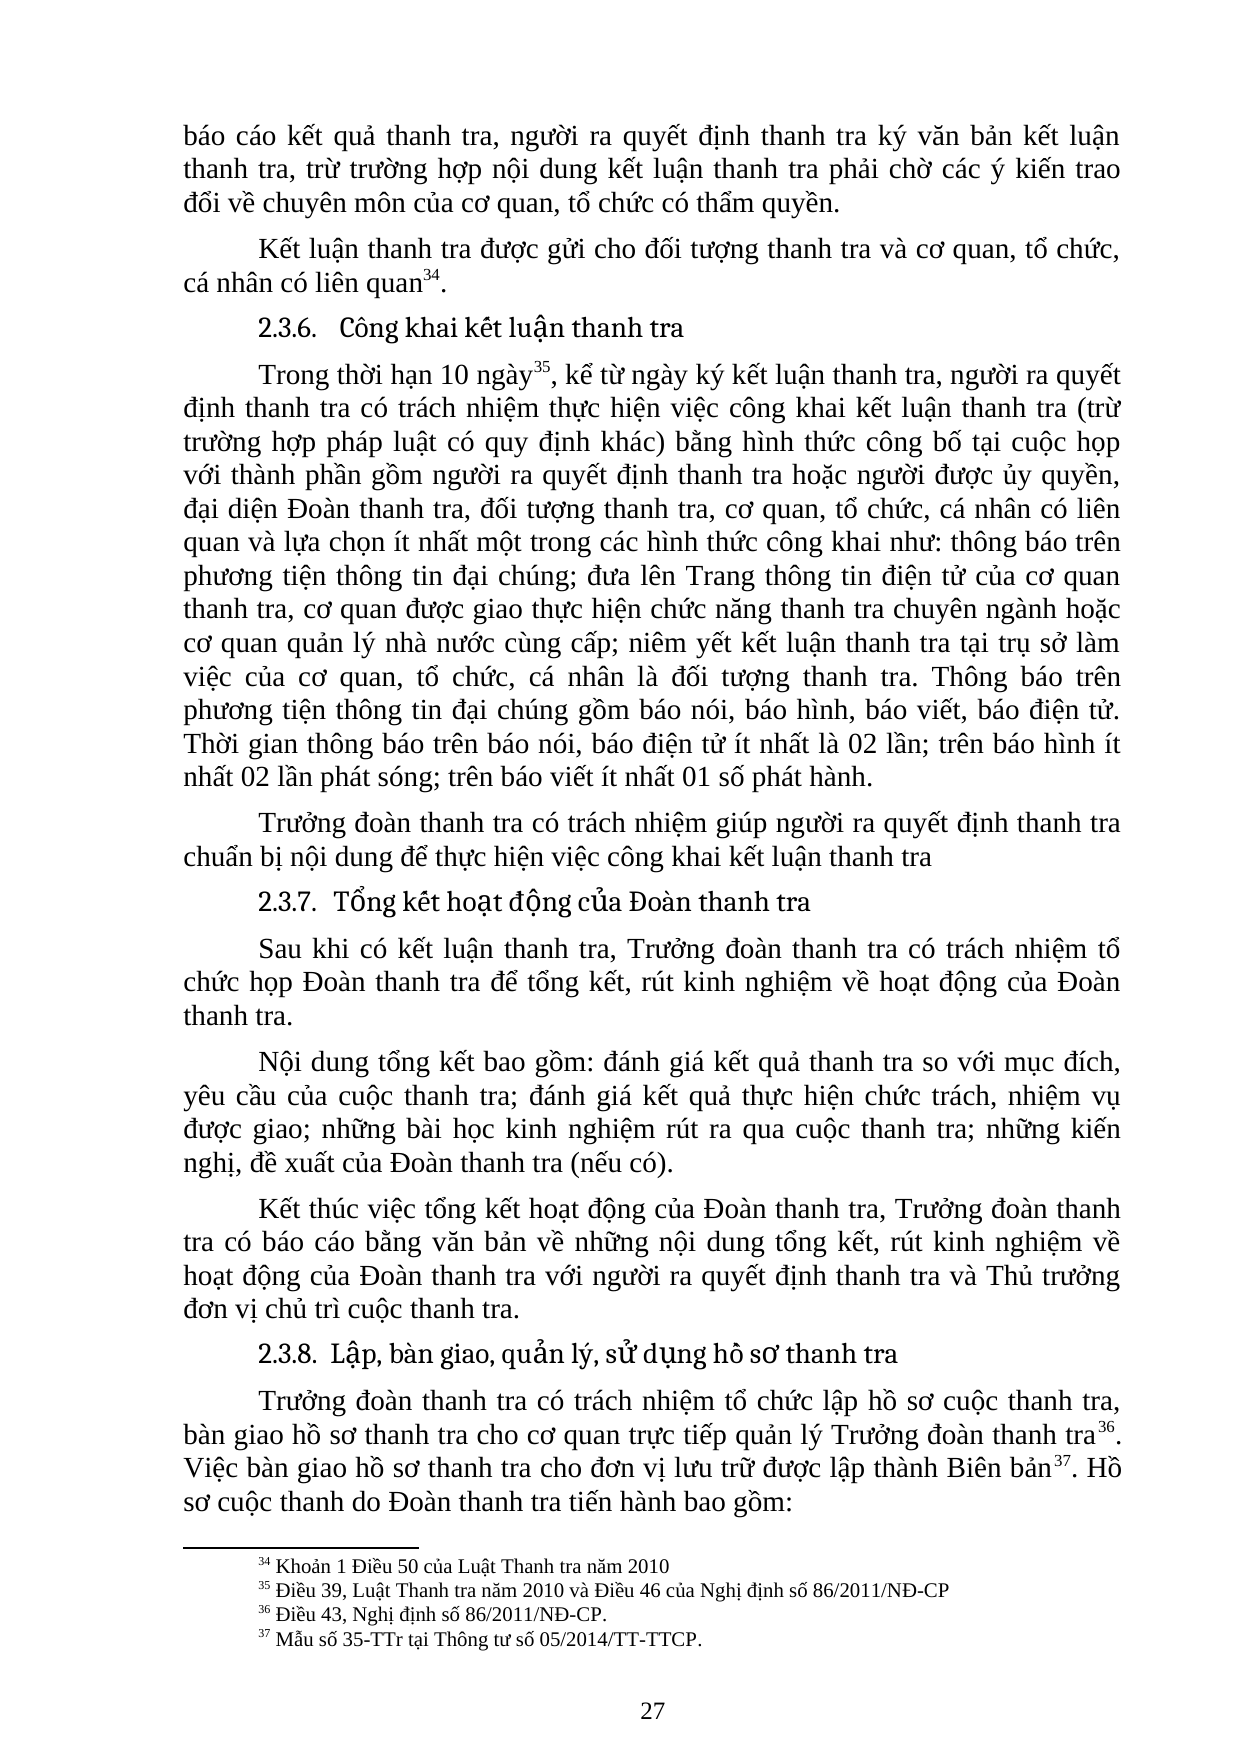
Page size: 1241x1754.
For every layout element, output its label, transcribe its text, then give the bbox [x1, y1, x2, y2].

list Lập, bàn giao, quản lý, sử dụng hồ sơ thanh tra [183, 1337, 1122, 1371]
list Công khai kết luận thanh tra [183, 311, 1122, 344]
text Kết thúc việc tổng kết hoạt động của Đoàn thanh tra, Trưởng đoàn thanh tra có báo cáo bằng văn bản về những nội dung tổng kết, rút kinh nghiệm về hoạt động của Đoàn thanh tra với người ra quyết định thanh tra và Thủ trưởng đơn vị chủ trì cuộc thanh tra. [183, 1191, 1122, 1325]
text Sau khi có kết luận thanh tra, Trưởng đoàn thanh tra có trách nhiệm tổ chức họp Đoàn thanh tra để tổng kết, rút kinh nghiệm về hoạt động của Đoàn thanh tra. [183, 931, 1122, 1032]
text Kết luận thanh tra được gửi cho đối tượng thanh tra và cơ quan, tổ chức, cá nhân có liên quan. [183, 231, 1122, 298]
list Tổng kết hoạt động của Đoàn thanh tra [183, 885, 1122, 918]
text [183, 118, 1122, 219]
text Nội dung tổng kết bao gồm: đánh giá kết quả thanh tra so với mục đích, yêu cầu của cuộc thanh tra; đánh giá kết quả thực hiện chức trách, nhiệm vụ được giao; những bài học kinh nghiệm rút ra qua cuộc thanh tra; những kiến nghị, đề xuất của Đoàn thanh tra (nếu có). [183, 1044, 1122, 1178]
text Trưởng đoàn thanh tra có trách nhiệm giúp người ra quyết định thanh tra chuẩn bị nội dung để thực hiện việc công khai kết luận thanh tra [183, 805, 1122, 872]
text Trong thời hạn 10 ngày, kể từ ngày ký kết luận thanh tra, người ra quyết định thanh tra có trách nhiệm thực hiện việc công khai kết luận thanh tra (trừ trường hợp pháp luật có quy định khác) bằng hình thức công bố tại cuộc họp với thành phần gồm người ra quyết định thanh tra hoặc người được ủy quyền, đại diện Đoàn thanh tra, đối tượng thanh tra, cơ quan, tổ chức, cá nhân có liên quan và lựa chọn ít nhất một trong các hình thức công khai như: thông báo trên phương tiện thông tin đại chúng; đưa lên Trang thông tin điện tử của cơ quan thanh tra, cơ quan được giao thực hiện chức năng thanh tra chuyên ngành hoặc cơ quan quản lý nhà nước cùng cấp; niêm yết kết luận thanh tra tại trụ sở làm việc của cơ quan, tổ chức, cá nhân là đối tượng thanh tra. Thông báo trên phương tiện thông tin đại chúng gồm báo nói, báo hình, báo viết, báo điện tử. Thời gian thông báo trên báo nói, báo điện tử ít nhất là 02 lần; trên báo hình ít nhất 02 lần phát sóng; trên báo viết ít nhất 01 số phát hành. [183, 357, 1122, 793]
text Trưởng đoàn thanh tra có trách nhiệm tổ chức lập hồ sơ cuộc thanh tra, bàn giao hồ sơ thanh tra cho cơ quan trực tiếp quản lý Trưởng đoàn thanh tra. Việc bàn giao hồ sơ thanh tra cho đơn vị lưu trữ được lập thành Biên bản. Hồ sơ cuộc thanh do Đoàn thanh tra tiến hành bao gồm: [183, 1383, 1122, 1518]
